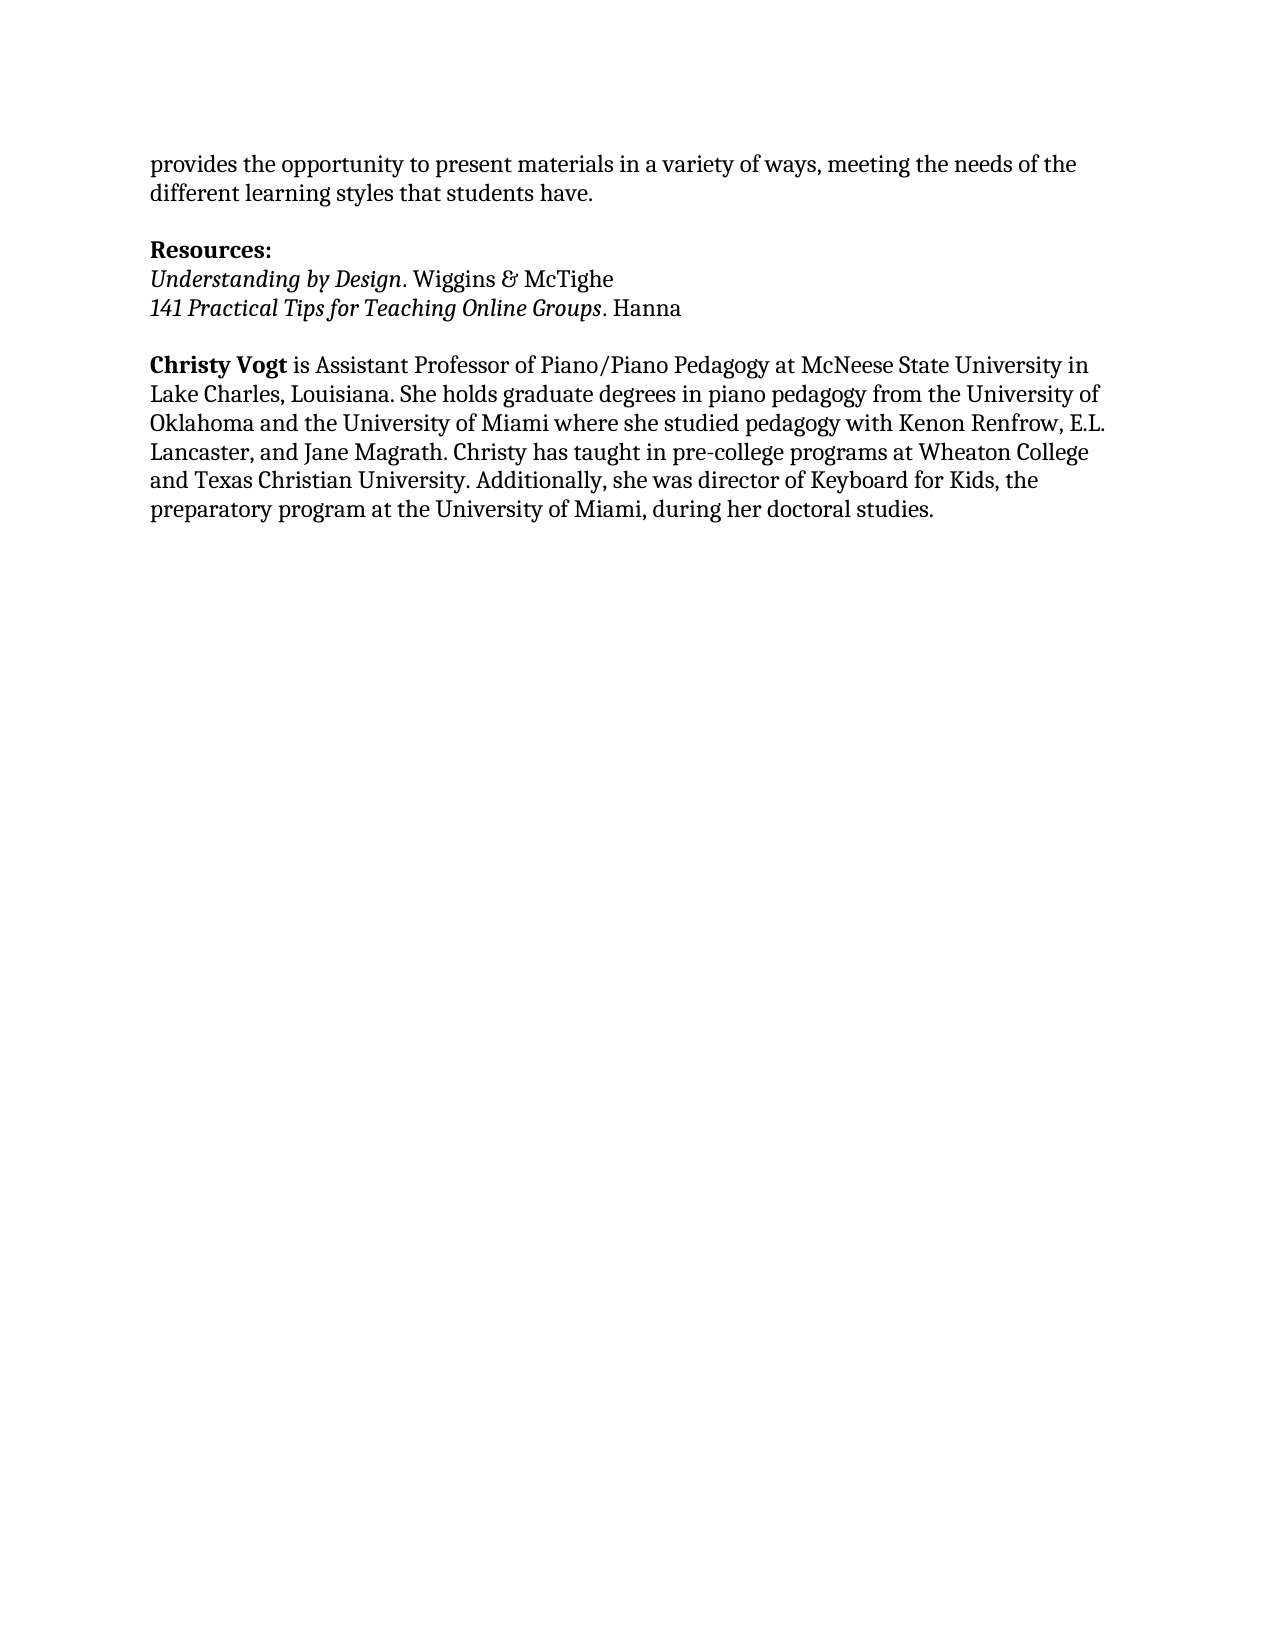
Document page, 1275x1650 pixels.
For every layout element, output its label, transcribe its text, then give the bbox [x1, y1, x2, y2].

text 141 Practical Tips for Teaching Online Groups. Hanna [150, 294, 1125, 322]
text Resources: [150, 236, 1125, 265]
text Understanding by Design. Wiggins & McTighe [150, 265, 1125, 294]
text Christy Vogt is Assistant Professor of Piano/Piano Pedagogy at McNeese State University in Lake Charles, Louisiana. She holds graduate degrees in piano pedagogy from the University of Oklahoma and the University of Miami where she studied pedagogy with Kenon Renfrow, E.L. Lancaster, and Jane Magrath. Christy has taught in pre-college programs at Wheaton College and Texas Christian University. Additionally, she was director of Keyboard for Kids, the preparatory program at the University of Miami, during her doctoral studies. [150, 351, 1125, 524]
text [150, 150, 1125, 207]
